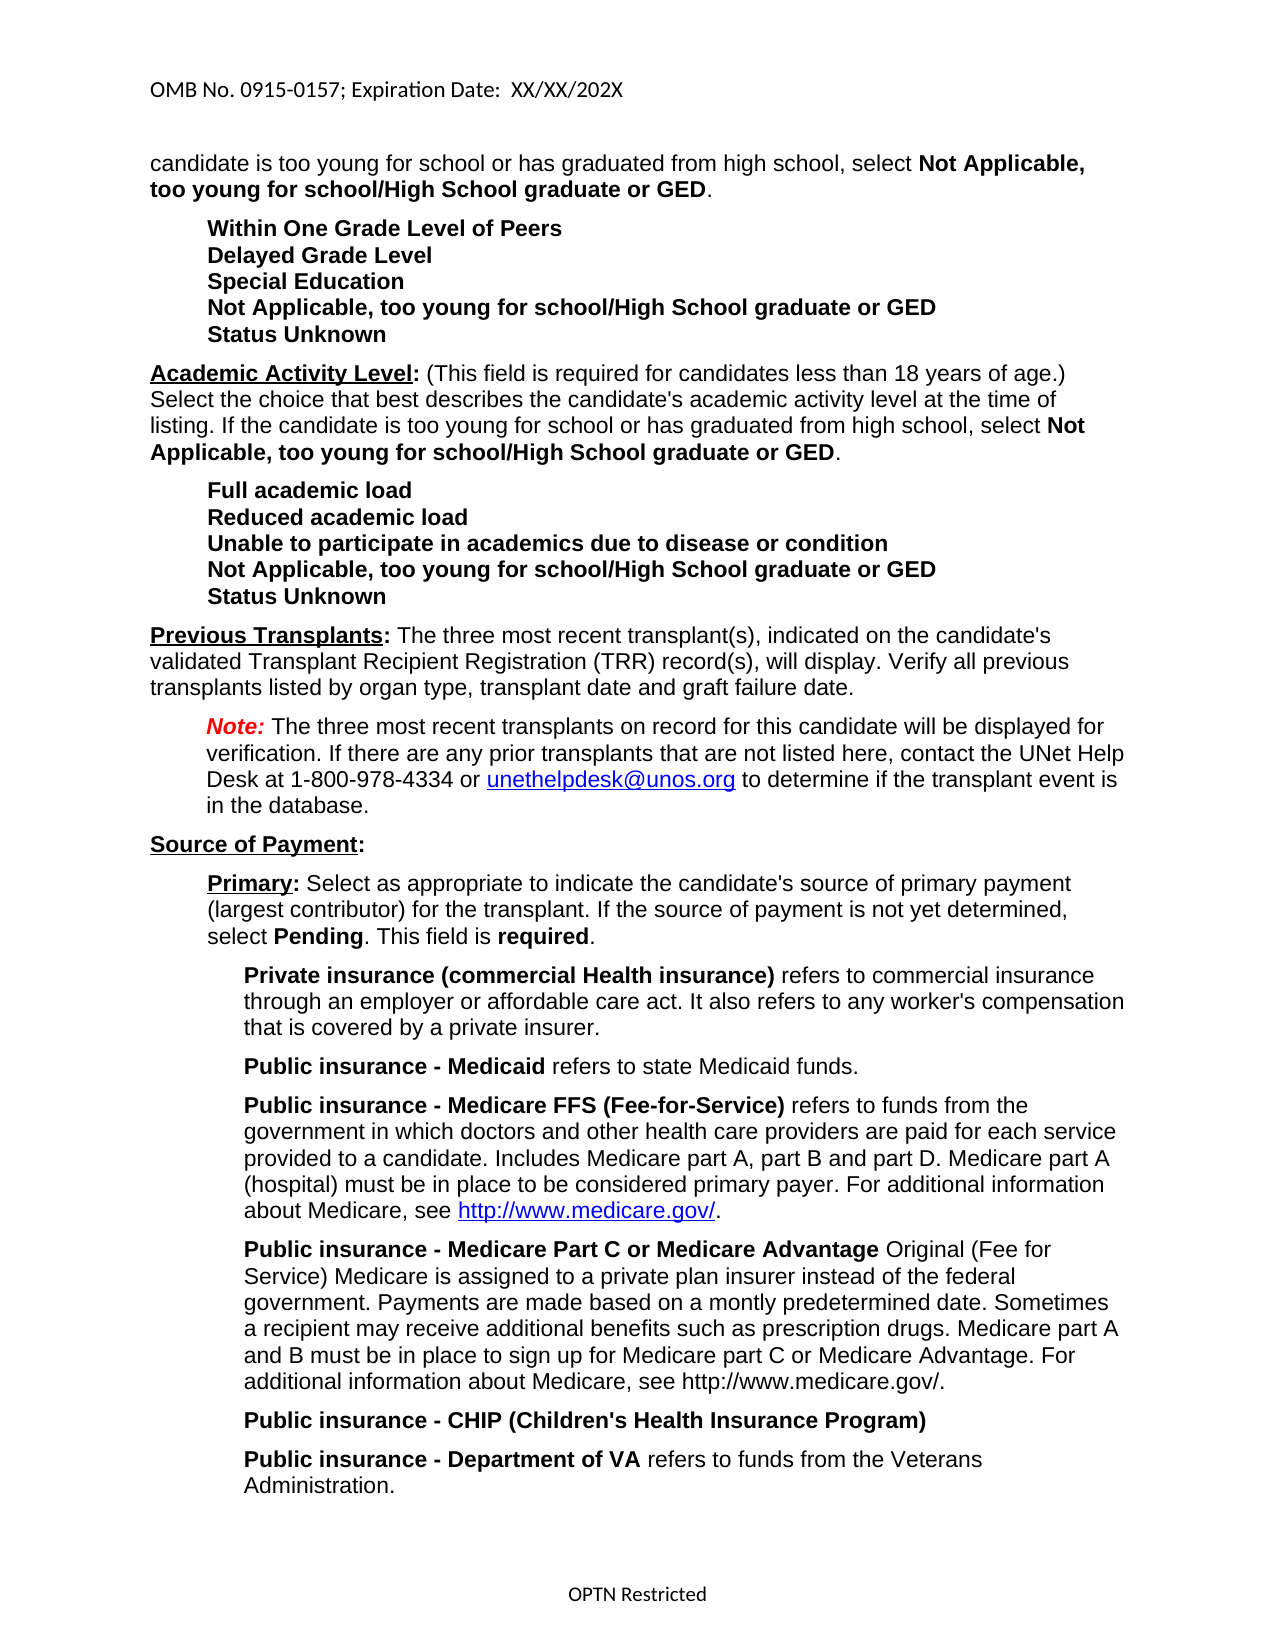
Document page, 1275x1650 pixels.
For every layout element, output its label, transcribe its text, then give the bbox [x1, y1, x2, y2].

text Note: The three most recent transplants on record for this candidate will be displayed for verification. If there are any prior transplants that are not listed here, contact the UNet Help Desk at 1-800-978-4334 or unethelpdesk@unos.org to determine if the transplant event is in the database. [206, 713, 1125, 819]
text Public insurance - CHIP (Children's Health Insurance Program) [244, 1407, 1125, 1433]
text Public insurance - Department of VA refers to funds from the Veterans Administration. [244, 1446, 1125, 1498]
text Full academic load Reduced academic load Unable to participate in academics due to disease or condition Not Applicable, too young for school/High School graduate or GED Status Unknown [207, 477, 1125, 609]
text Public insurance - Medicare FFS (Fee-for-Service) refers to funds from the government in which doctors and other health care providers are paid for each service provided to a candidate. Includes Medicare part A, part B and part D. Medicare part A (hospital) must be in place to be considered primary payer. For additional information about Medicare, see http://www.medicare.gov/. [244, 1092, 1125, 1224]
text Source of Payment: [150, 831, 1125, 857]
text Public insurance - Medicare Part C or Medicare Advantage Original (Fee for Service) Medicare is assigned to a private plan insurer instead of the federal government. Payments are made based on a montly predetermined date. Sometimes a recipient may receive additional benefits such as prescription drugs. Medicare part A and B must be in place to sign up for Medicare part C or Medicare Advantage. For additional information about Medicare, see http://www.medicare.gov/. [244, 1236, 1125, 1394]
text Private insurance (commercial Health insurance) refers to commercial insurance through an employer or affordable care act. It also refers to any worker's compensation that is covered by a private insurer. [244, 962, 1125, 1041]
text Public insurance - Medicaid refers to state Medicaid funds. [244, 1053, 1125, 1079]
text Within One Grade Level of Peers Delayed Grade Level Special Education Not Applicable, too young for school/High School graduate or GED Status Unknown [207, 215, 1125, 347]
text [150, 150, 1125, 203]
text Previous Transplants: The three most recent transplant(s), indicated on the candidate's validated Transplant Recipient Registration (TRR) record(s), will display. Verify all previous transplants listed by organ type, transplant date and graft failure date. [150, 622, 1125, 701]
text Academic Activity Level: (This field is required for candidates less than 18 years of age.) Select the choice that best describes the candidate's academic activity level at the time of listing. If the candidate is too young for school or has graduated from high school, select Not Applicable, too young for school/High School graduate or GED. [150, 359, 1125, 465]
text Primary: Select as appropriate to indicate the candidate's source of primary payment (largest contributor) for the transplant. If the source of payment is not yet determined, select Pending. This field is required. [207, 870, 1125, 949]
